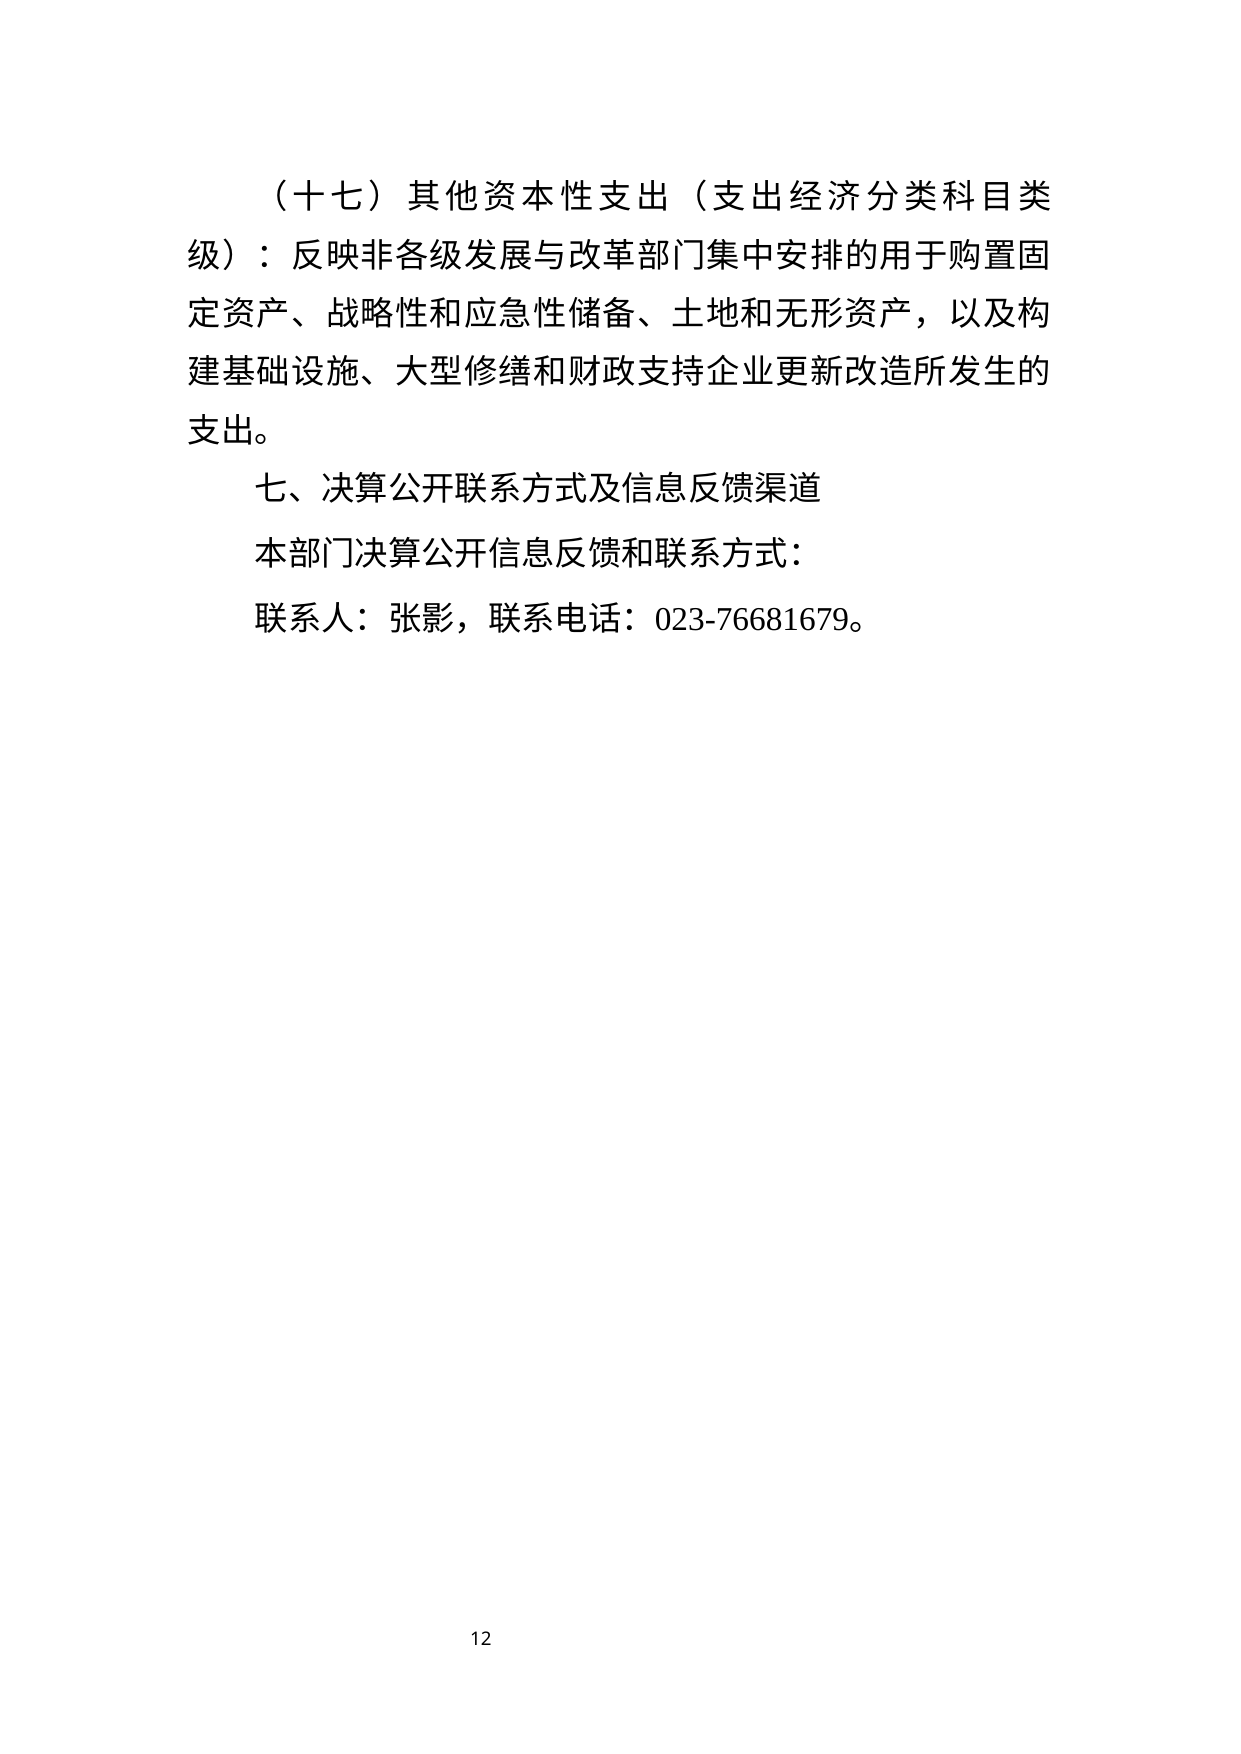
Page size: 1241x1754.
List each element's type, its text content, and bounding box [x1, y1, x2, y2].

text 联系人：张影，联系电话：023-76681679。 [187, 584, 1053, 649]
text （十七）其他资本性支出（支出经济分类科目类级）：反映非各级发展与改革部门集中安排的用于购置固定资产、战略性和应急性储备、土地和无形资产，以及构建基础设施、大型修缮和财政支持企业更新改造所发生的支出。 [187, 162, 1053, 454]
text 七、决算公开联系方式及信息反馈渠道 [187, 454, 1053, 519]
text 本部门决算公开信息反馈和联系方式： [187, 519, 1053, 584]
